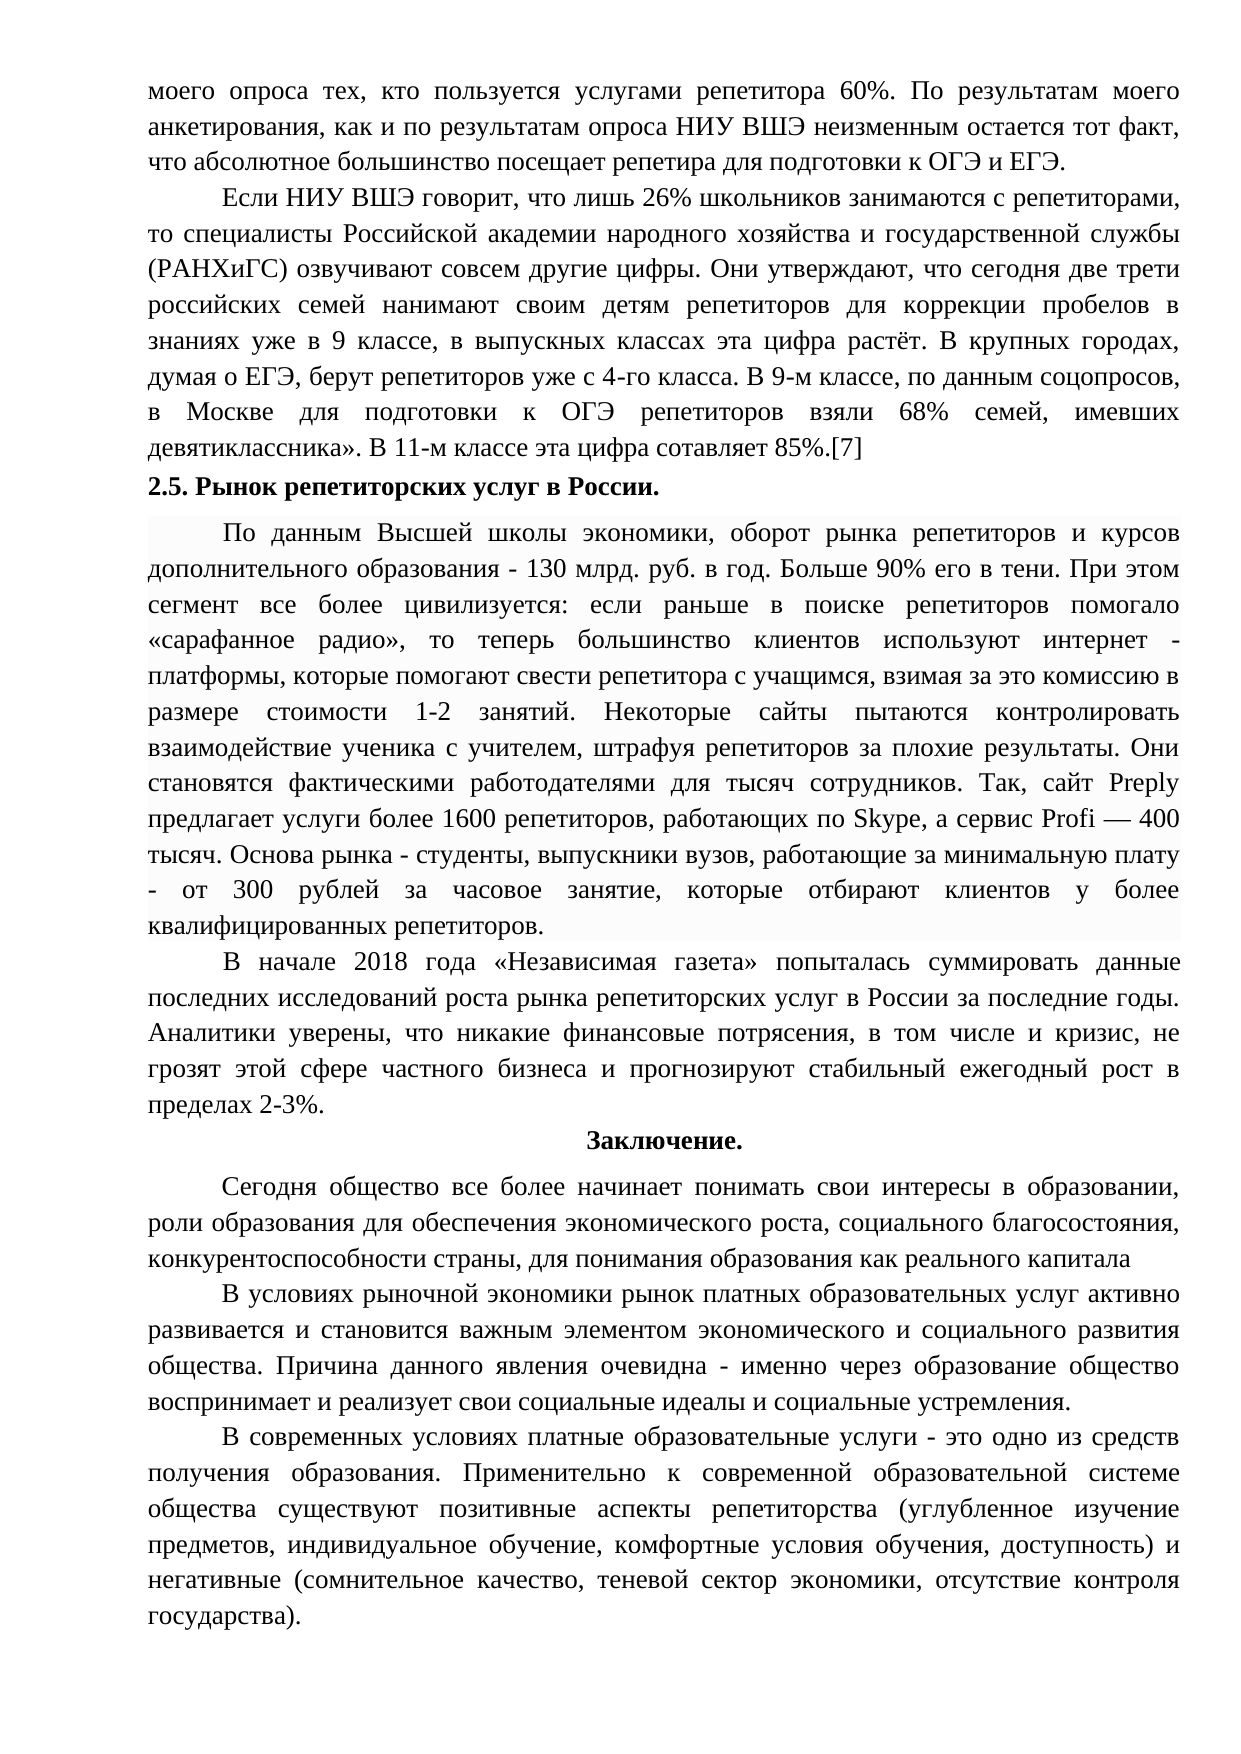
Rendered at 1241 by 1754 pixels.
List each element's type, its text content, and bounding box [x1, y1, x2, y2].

text Если НИУ ВШЭ говорит, что лишь 26% школьников занимаются с репетиторами, то специалисты Российской академии народного хозяйства и государственной службы (РАНХиГС) озвучивают совсем другие цифры. Они утверждают, что сегодня две трети российских семей нанимают своим детям репетиторов для коррекции пробелов в знаниях уже в 9 классе, в выпускных классах эта цифра растёт. В крупных городах, думая о ЕГЭ, берут репетиторов уже с 4-го класса. В 9-м классе, по данным соцопросов, в Москве для подготовки к ОГЭ репетиторов взяли 68% семей, имевших девятиклассника». В 11-м классе эта цифра сотавляет 85%.[7] [148, 181, 1181, 462]
text В условиях рыночной экономики рынок платных образовательных услуг активно развивается и становится важным элементом экономического и социального развития общества. Причина данного явления очевидна - именно через образование общество воспринимает и реализует свои социальные идеалы и социальные устремления. [148, 1278, 1181, 1416]
text По данным Высшей школы экономики, оборот рынка репетиторов и курсов дополнительного образования - 130 млрд. руб. в год. Больше 90% его в тени. При этом сегмент все более цивилизуется: если раньше в поиске репетиторов помогало «сарафанное радио», то теперь большинство клиентов используют интернет - платформы, которые помогают свести репетитора с учащимся, взимая за это комиссию в размере стоимости 1-2 занятий. Некоторые сайты пытаются контролировать взаимодействие ученика с учителем, штрафуя репетиторов за плохие результаты. Они становятся фактическими работодателями для тысяч сотрудников. Так, сайт Preply предлагает услуги более 1600 репетиторов, работающих по Skype, а сервис Profi — 400 тысяч. Основа рынка - студенты, выпускники вузов, работающие за минимальную плату - от 300 рублей за часовое занятие, которые отбирают клиентов у более квалифицированных репетиторов. [148, 516, 1181, 941]
text В современных условиях платные образовательные услуги - это одно из средств получения образования. Применительно к современной образовательной системе общества существуют позитивные аспекты репетиторства (углубленное изучение предметов, индивидуальное обучение, комфортные условия обучения, доступность) и негативные (сомнительное качество, теневой сектор экономики, отсутствие контроля государства). [148, 1421, 1181, 1630]
text Сегодня общество все более начинает понимать свои интересы в образовании, роли образования для обеспечения экономического роста, социального благосостояния, конкурентоспособности страны, для понимания образования как реального капитала [148, 1170, 1181, 1273]
text 2.5. Рынок репетиторских услуг в России. [148, 470, 1181, 501]
text Заключение. [148, 1124, 1181, 1155]
text В начале 2018 года «Независимая газета» попыталась суммировать данные последних исследований роста рынка репетиторских услуг в России за последние годы. Аналитики уверены, что никакие финансовые потрясения, в том числе и кризис, не грозят этой сфере частного бизнеса и прогнозируют стабильный ежегодный рост в пределах 2-3%. [148, 945, 1181, 1119]
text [148, 74, 1181, 176]
